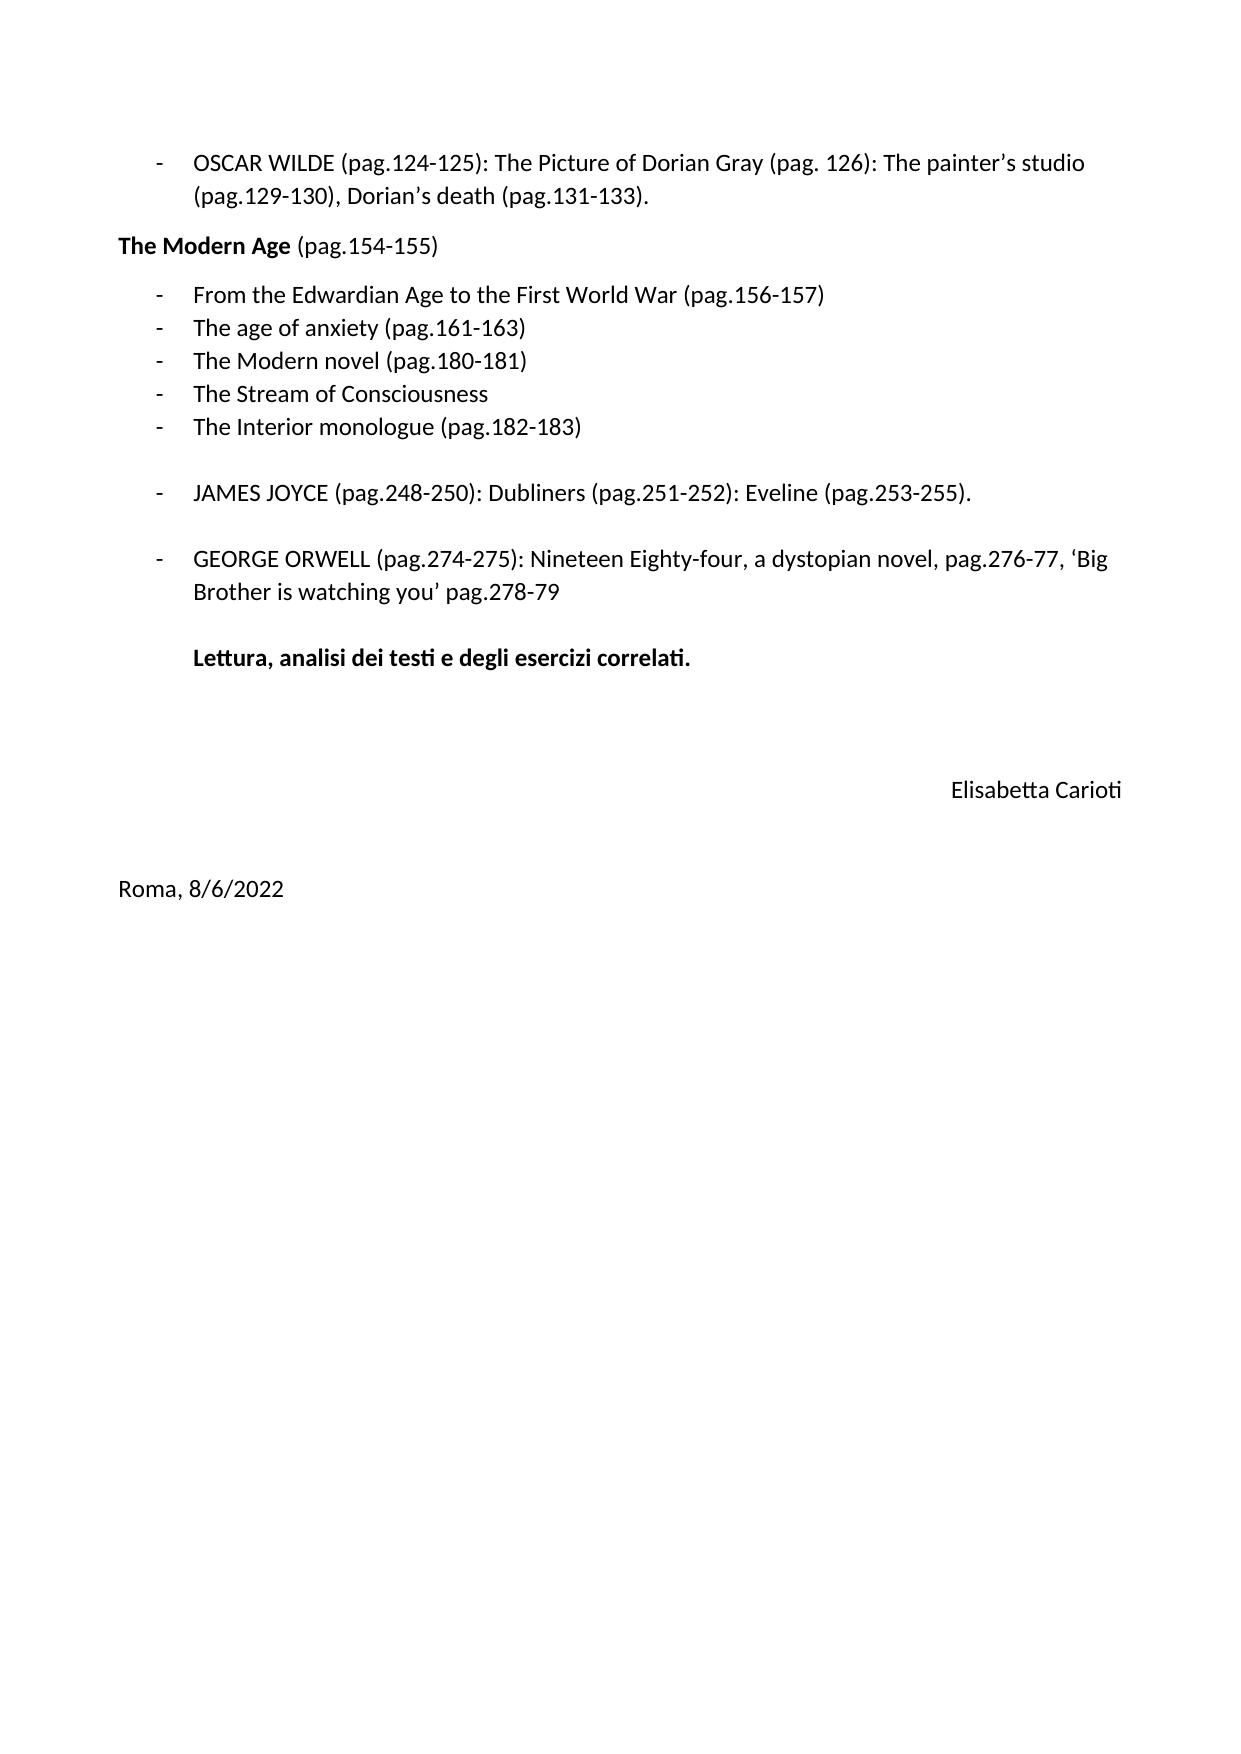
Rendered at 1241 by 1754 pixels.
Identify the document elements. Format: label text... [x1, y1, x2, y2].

text The Modern Age (pag.154-155) [118, 230, 1122, 261]
text Roma, 8/6/2022 [118, 873, 1122, 903]
list OSCAR WILDE (pag.124-125): The Picture of Dorian Gray (pag. 126): The painter’s studio (pag.129-130), Dorian’s death (pag.131-133). [156, 148, 1122, 211]
list JAMES JOYCE (pag.248-250): Dubliners (pag.251-252): Eveline (pag.253-255). [156, 477, 1122, 508]
list The age of anxiety (pag.161-163) [156, 313, 1122, 343]
list The Interior monologue (pag.182-183) [156, 411, 1122, 442]
list The Stream of Consciousness [156, 378, 1122, 409]
list Lettura, analisi dei testi e degli esercizi correlati. [193, 642, 1122, 672]
text Elisabetta Carioti [118, 774, 1122, 804]
list The Modern novel (pag.180-181) [156, 346, 1122, 376]
list GEORGE ORWELL (pag.274-275): Nineteen Eighty-four, a dystopian novel, pag.276-77, ‘Big Brother is watching you’ pag.278-79 [156, 543, 1122, 606]
list From the Edwardian Age to the First World War (pag.156-157) [156, 280, 1122, 310]
